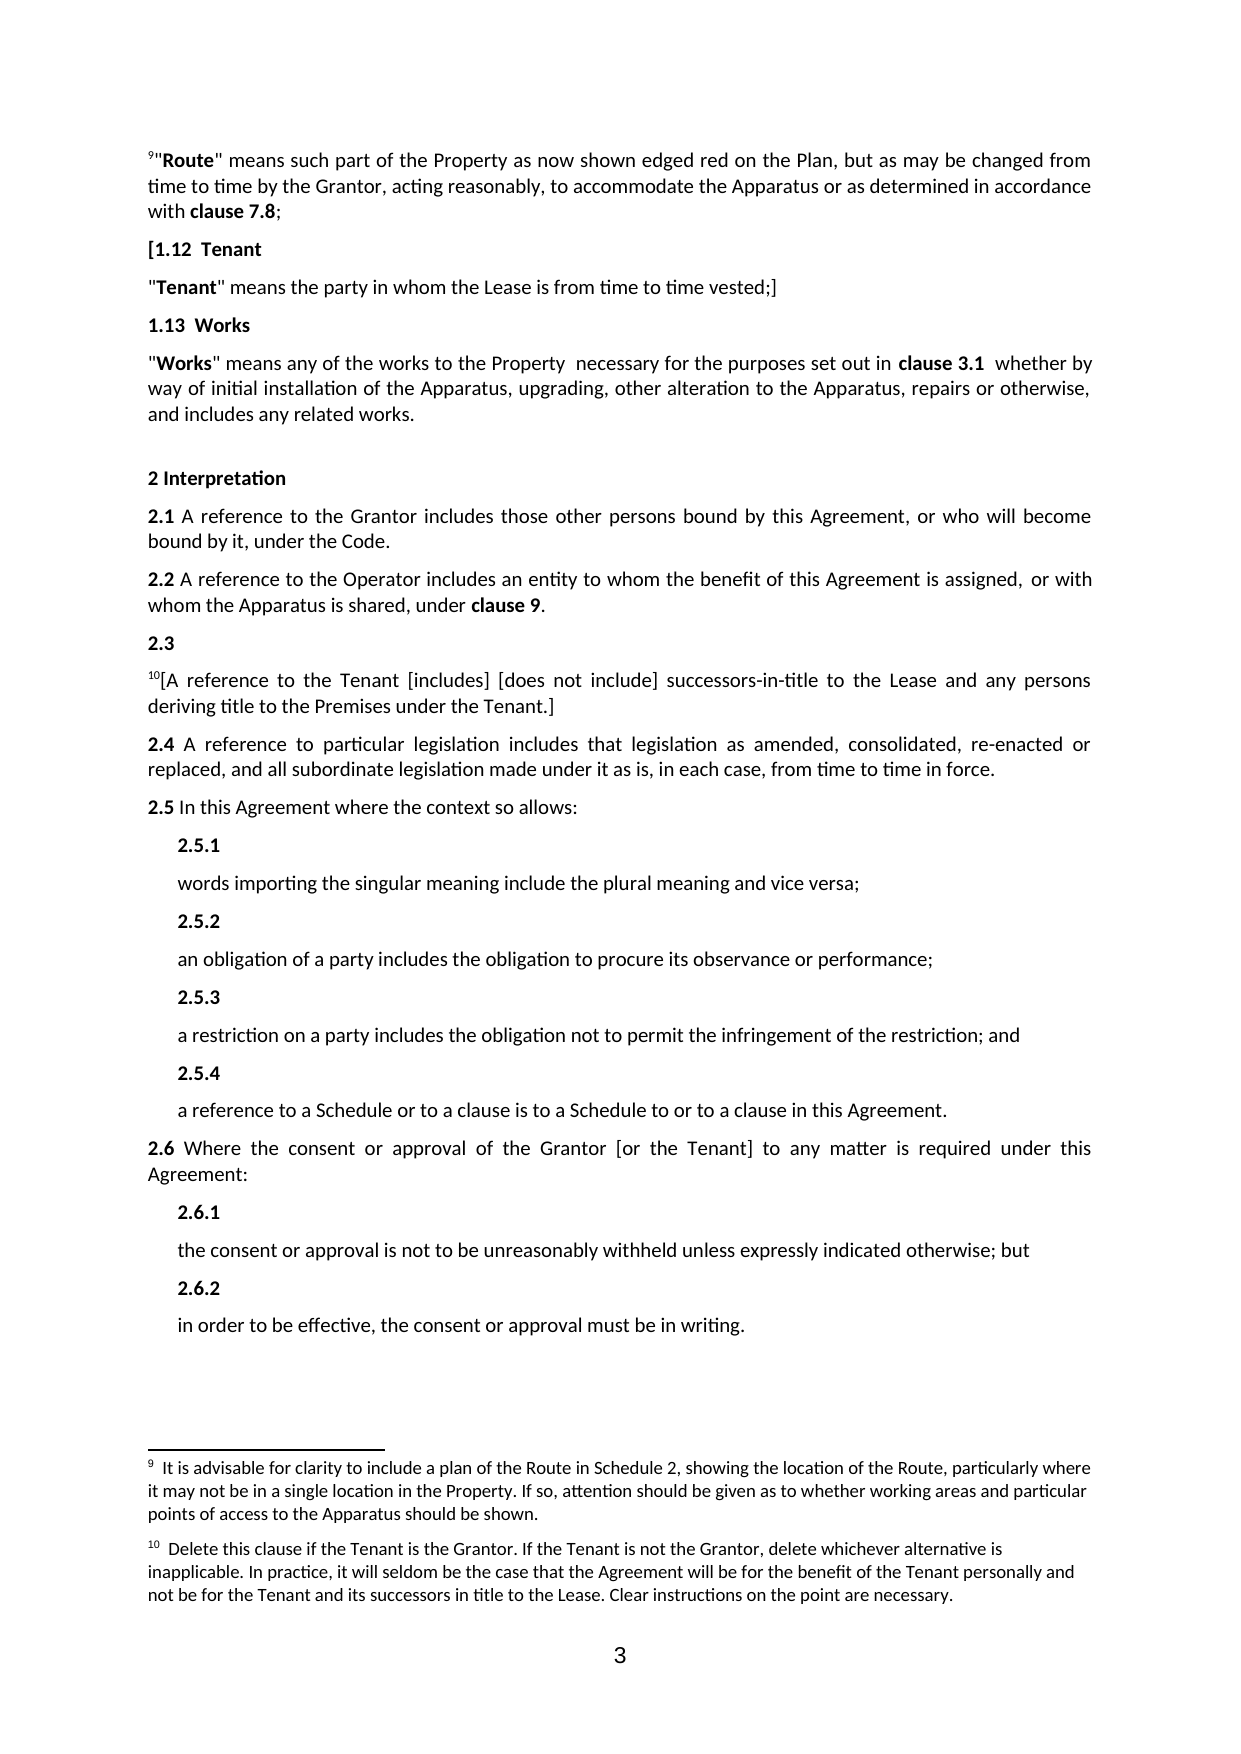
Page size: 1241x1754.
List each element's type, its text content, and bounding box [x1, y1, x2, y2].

text [1.12 Tenant [148, 236, 1092, 262]
text 2.5.3 [177, 984, 1092, 1009]
text 2.6.1 [148, 1199, 1092, 1224]
text 2.2 A reference to the Operator includes an entity to whom the benefit of this Agreement is assigned, or with whom the Apparatus is shared, under clause 9. [148, 566, 1092, 617]
text 1.13 Works [148, 312, 1092, 338]
text 2.3 [148, 630, 1092, 655]
text "Tenant" means the party in whom the Lease is from time to time vested;] [148, 274, 1092, 300]
text 2.5 In this Agreement where the context so allows: [148, 794, 1092, 820]
text 2.5.2 [177, 908, 1092, 933]
text 2.5.4 [177, 1060, 1092, 1085]
text words importing the singular meaning include the plural meaning and vice versa; [177, 870, 1092, 896]
text 2.5.1 [148, 832, 1092, 858]
text 2.6 Where the consent or approval of the Grantor [or the Tenant] to any matter is required under this Agreement: [148, 1136, 1092, 1186]
text [A reference to the Tenant [includes] [does not include] successors-in-title to the Lease and any persons deriving title to the Premises under the Tenant.] [148, 668, 1092, 718]
text 2.1 A reference to the Grantor includes those other persons bound by this Agreement, or who will become bound by it, under the Code. [148, 503, 1092, 554]
text "Works" means any of the works to the Property necessary for the purposes set out in clause 3.1 whether by way of initial installation of the Apparatus, upgrading, other alteration to the Apparatus, repairs or otherwise, and includes any related works. [148, 350, 1092, 426]
text an obligation of a party includes the obligation to procure its observance or performance; [177, 946, 1092, 971]
text a restriction on a party includes the obligation not to permit the infringement of the restriction; and [177, 1022, 1092, 1047]
text 2.6.2 [148, 1275, 1092, 1300]
text "Route" means such part of the Property as now shown edged red on the Plan, but as may be changed from time to time by the Grantor, acting reasonably, to accommodate the Apparatus or as determined in accordance with clause 7.8; [148, 148, 1092, 224]
text the consent or approval is not to be unreasonably withheld unless expressly indicated otherwise; but [148, 1237, 1092, 1262]
subtitle 2 Interpretation [148, 464, 1092, 491]
text in order to be effective, the consent or approval must be in writing. [177, 1313, 1092, 1338]
text 2.4 A reference to particular legislation includes that legislation as amended, consolidated, re-enacted or replaced, and all subordinate legislation made under it as is, in each case, from time to time in force. [148, 731, 1092, 782]
text a reference to a Schedule or to a clause is to a Schedule to or to a clause in this Agreement. [148, 1098, 1092, 1123]
